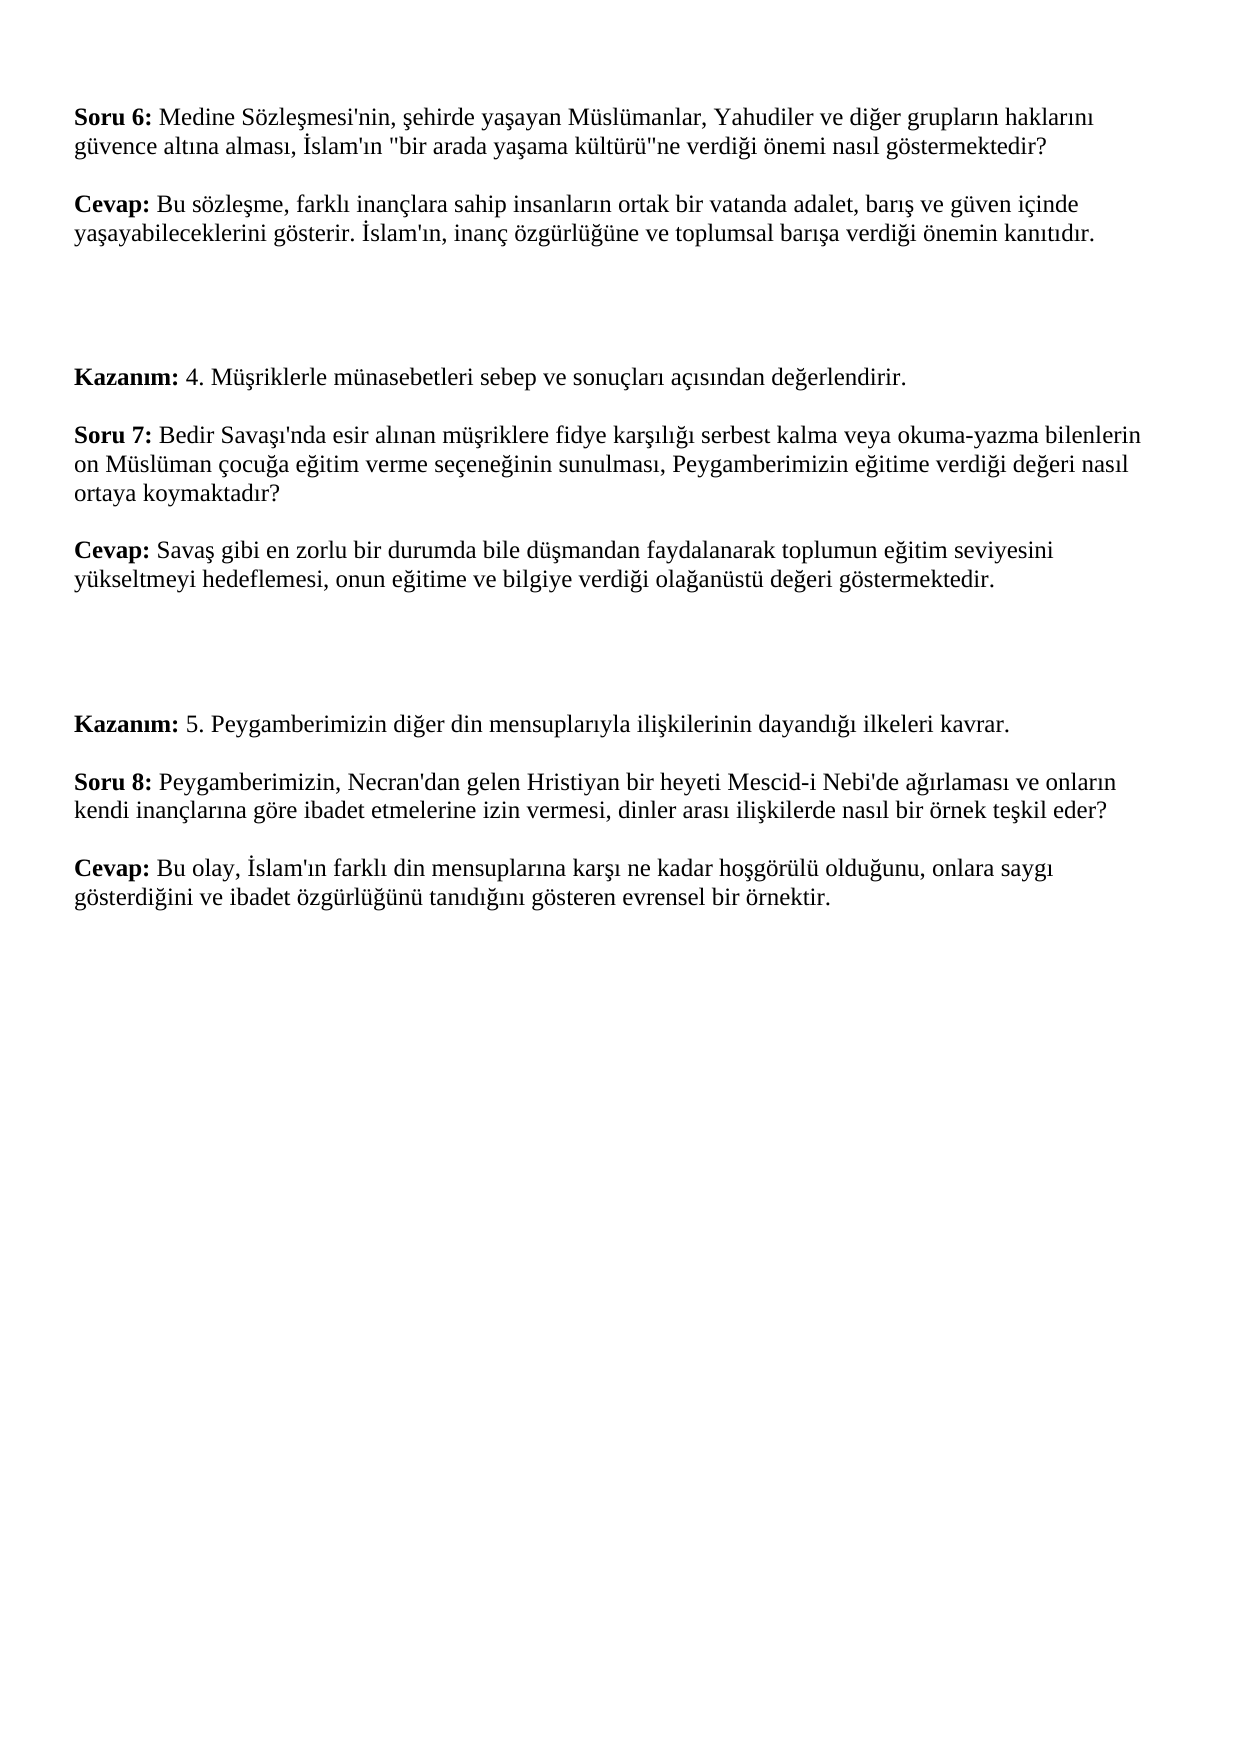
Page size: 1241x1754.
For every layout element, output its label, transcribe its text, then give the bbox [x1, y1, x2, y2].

text Soru 7: Bedir Savaşı'nda esir alınan müşriklere fidye karşılığı serbest kalma veya okuma-yazma bilenlerin on Müslüman çocuğa eğitim verme seçeneğinin sunulması, Peygamberimizin eğitime verdiği değeri nasıl ortaya koymaktadır? [74, 420, 1167, 506]
text Cevap: Bu olay, İslam'ın farklı din mensuplarına karşı ne kadar hoşgörülü olduğunu, onlara saygı gösterdiğini ve ibadet özgürlüğünü tanıdığını gösteren evrensel bir örnektir. [74, 853, 1167, 911]
text Kazanım: 4. Müşriklerle münasebetleri sebep ve sonuçları açısından değerlendirir. [74, 362, 1167, 391]
text Soru 8: Peygamberimizin, Necran'dan gelen Hristiyan bir heyeti Mescid-i Nebi'de ağırlaması ve onların kendi inançlarına göre ibadet etmelerine izin vermesi, dinler arası ilişkilerde nasıl bir örnek teşkil eder? [74, 767, 1167, 824]
text Kazanım: 5. Peygamberimizin diğer din mensuplarıyla ilişkilerinin dayandığı ilkeleri kavrar. [74, 709, 1167, 738]
text Cevap: Bu sözleşme, farklı inançlara sahip insanların ortak bir vatanda adalet, barış ve güven içinde yaşayabileceklerini gösterir. İslam'ın, inanç özgürlüğüne ve toplumsal barışa verdiği önemin kanıtıdır. [74, 189, 1167, 246]
text Soru 6: Medine Sözleşmesi'nin, şehirde yaşayan Müslümanlar, Yahudiler ve diğer grupların haklarını güvence altına alması, İslam'ın "bir arada yaşama kültürü"ne verdiği önemi nasıl göstermektedir? [74, 102, 1167, 160]
text Cevap: Savaş gibi en zorlu bir durumda bile düşmandan faydalanarak toplumun eğitim seviyesini yükseltmeyi hedeflemesi, onun eğitime ve bilgiye verdiği olağanüstü değeri göstermektedir. [74, 536, 1167, 593]
